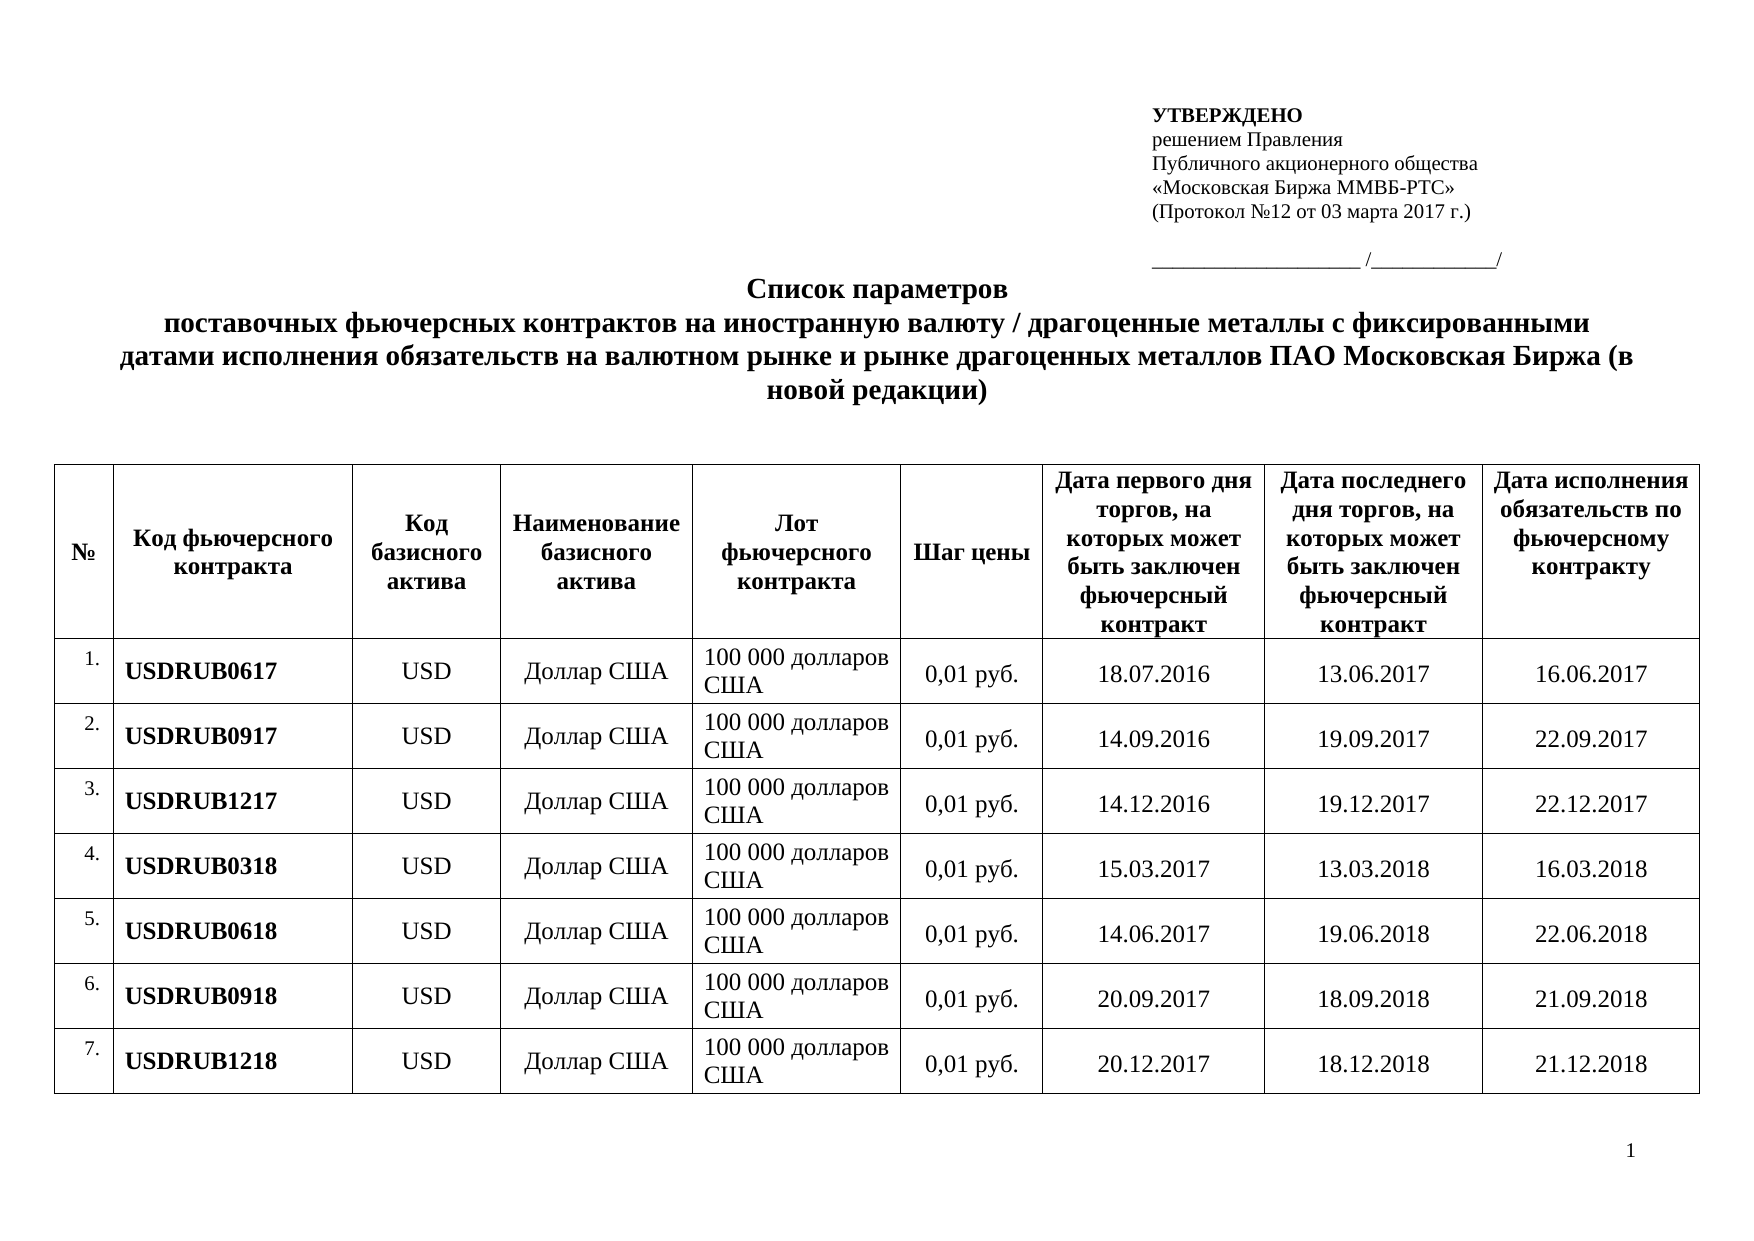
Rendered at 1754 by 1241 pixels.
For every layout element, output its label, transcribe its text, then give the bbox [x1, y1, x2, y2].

table_cell 100 000 долларов США [693, 639, 900, 703]
table_header Код фьючерсного контракта [114, 465, 352, 638]
table_cell 0,01 руб. [901, 964, 1042, 1028]
table_cell 18.07.2016 [1043, 639, 1264, 703]
table_cell USD [353, 769, 500, 833]
table_cell 22.12.2017 [1483, 769, 1699, 833]
table_header Лот фьючерсного контракта [693, 465, 900, 638]
table_cell 20.12.2017 [1043, 1029, 1264, 1093]
table_cell Доллар США [501, 639, 692, 703]
table_cell [55, 899, 113, 963]
list Список параметров поставочных фьючерсных контрактов на иностранную валюту / драгоценные металлы с фиксированными датами исполнения обязательств на валютном рынке и рынке драгоценных металлов ПАО Московская Биржа (в новой редакции) [118, 271, 1636, 406]
table_cell USD [353, 1029, 500, 1093]
table_cell 100 000 долларов США [693, 964, 900, 1028]
table_cell [55, 639, 113, 703]
table_cell 13.03.2018 [1265, 834, 1482, 898]
table_cell 21.09.2018 [1483, 964, 1699, 1028]
table_cell 0,01 руб. [901, 704, 1042, 768]
table_cell USDRUB1217 [114, 769, 352, 833]
text ____________________ /____________/ [1152, 247, 1633, 271]
table_cell USD [353, 964, 500, 1028]
table_cell [55, 834, 113, 898]
table_cell Доллар США [501, 1029, 692, 1093]
table_cell 16.03.2018 [1483, 834, 1699, 898]
table_cell 0,01 руб. [901, 639, 1042, 703]
table_cell 100 000 долларов США [693, 834, 900, 898]
text (Протокол №12 от 03 марта 2017 г.) [1152, 199, 1633, 223]
table_cell 18.09.2018 [1265, 964, 1482, 1028]
table_header Дата исполнения обязательств по фьючерсному контракту [1483, 465, 1699, 638]
table_cell [55, 769, 113, 833]
table_cell [55, 1029, 113, 1093]
table_cell USDRUB0617 [114, 639, 352, 703]
table_cell Доллар США [501, 834, 692, 898]
table_header Шаг цены [901, 465, 1042, 638]
text УТВЕРЖДЕНО [1152, 103, 1633, 127]
table_cell 20.09.2017 [1043, 964, 1264, 1028]
table_cell 14.06.2017 [1043, 899, 1264, 963]
table_cell USD [353, 639, 500, 703]
table_cell [55, 964, 113, 1028]
table_cell 14.09.2016 [1043, 704, 1264, 768]
table_cell 19.09.2017 [1265, 704, 1482, 768]
table_cell 14.12.2016 [1043, 769, 1264, 833]
text «Московская Биржа ММВБ-РТС» [1152, 175, 1633, 199]
table_header Дата первого дня торгов, на которых может быть заключен фьючерсный контракт [1043, 465, 1264, 638]
table_cell [55, 704, 113, 768]
table_cell 13.06.2017 [1265, 639, 1482, 703]
table_cell 100 000 долларов США [693, 1029, 900, 1093]
table_cell Доллар США [501, 899, 692, 963]
table_cell USDRUB0918 [114, 964, 352, 1028]
table_cell 16.06.2017 [1483, 639, 1699, 703]
table_cell 21.12.2018 [1483, 1029, 1699, 1093]
table_cell 19.12.2017 [1265, 769, 1482, 833]
text Публичного акционерного общества [1152, 151, 1633, 175]
table_cell 22.09.2017 [1483, 704, 1699, 768]
table_cell 0,01 руб. [901, 899, 1042, 963]
table_cell 0,01 руб. [901, 1029, 1042, 1093]
table_cell 100 000 долларов США [693, 769, 900, 833]
table_header Дата последнего дня торгов, на которых может быть заключен фьючерсный контракт [1265, 465, 1482, 638]
table_cell 18.12.2018 [1265, 1029, 1482, 1093]
table_cell USDRUB0618 [114, 899, 352, 963]
table_cell 100 000 долларов США [693, 899, 900, 963]
text решением Правления [1152, 127, 1633, 151]
table_header № [55, 465, 113, 638]
table_cell USD [353, 704, 500, 768]
table_cell Доллар США [501, 704, 692, 768]
table_cell USDRUB0318 [114, 834, 352, 898]
table_cell 100 000 долларов США [693, 704, 900, 768]
table_cell 19.06.2018 [1265, 899, 1482, 963]
table_cell 15.03.2017 [1043, 834, 1264, 898]
table_header Код базисного актива [353, 465, 500, 638]
table_cell USDRUB0917 [114, 704, 352, 768]
table_cell Доллар США [501, 769, 692, 833]
table_cell USD [353, 834, 500, 898]
table_cell 22.06.2018 [1483, 899, 1699, 963]
table_cell USDRUB1218 [114, 1029, 352, 1093]
table_cell 0,01 руб. [901, 834, 1042, 898]
table_header Наименование базисного актива [501, 465, 692, 638]
table_cell 0,01 руб. [901, 769, 1042, 833]
table_cell Доллар США [501, 964, 692, 1028]
table_cell USD [353, 899, 500, 963]
